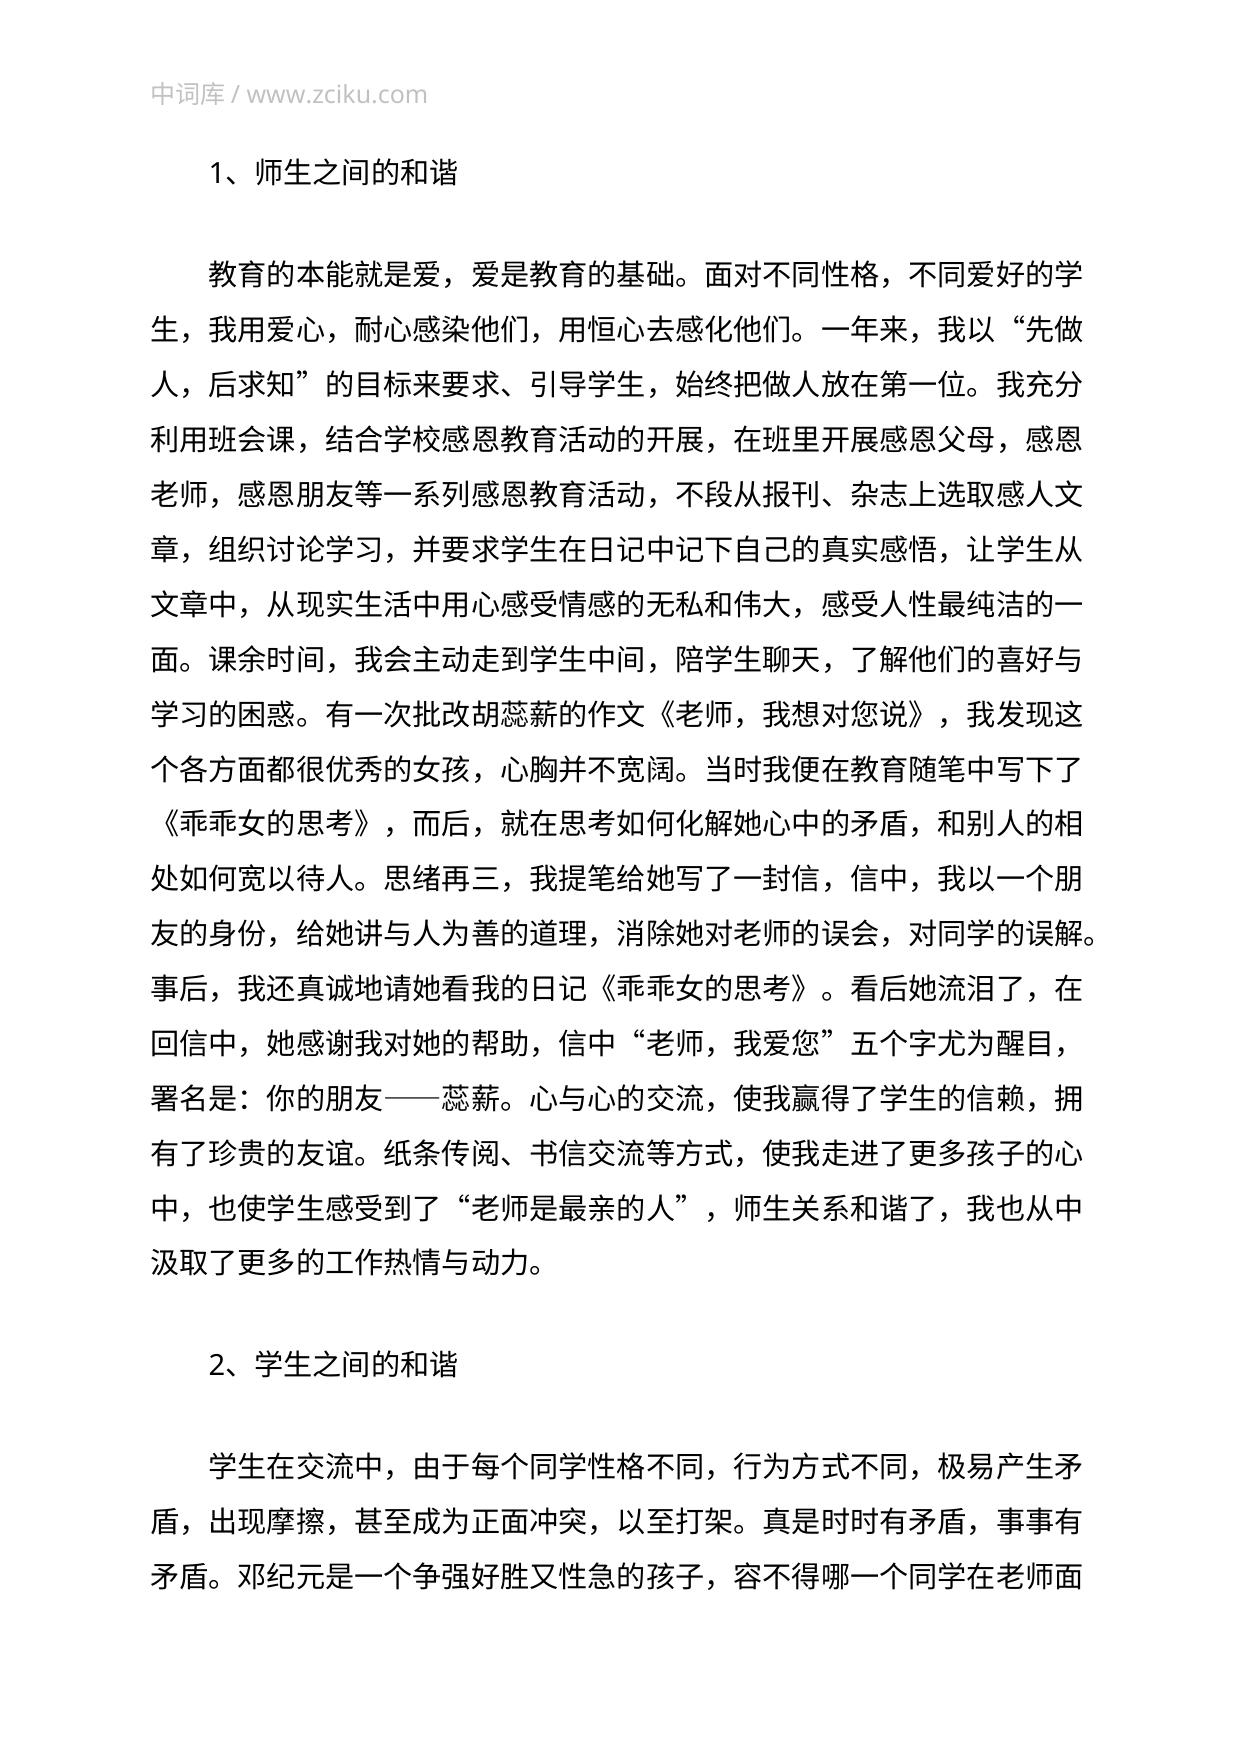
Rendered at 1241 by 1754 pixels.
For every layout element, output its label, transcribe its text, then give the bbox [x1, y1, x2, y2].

text 1、师生之间的和谐 [150, 150, 1090, 192]
text 2、学生之间的和谐 [150, 1342, 1090, 1384]
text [150, 1444, 1090, 1596]
text 教育的本能就是爱，爱是教育的基础。面对不同性格，不同爱好的学生，我用爱心，耐心感染他们，用恒心去感化他们。一年来，我以“先做人，后求知”的目标来要求、引导学生，始终把做人放在第一位。我充分利用班会课，结合学校感恩教育活动的开展，在班里开展感恩父母，感恩老师，感恩朋友等一系列感恩教育活动，不段从报刊、杂志上选取感人文章，组织讨论学习，并要求学生在日记中记下自己的真实感悟，让学生从文章中，从现实生活中用心感受情感的无私和伟大，感受人性最纯洁的一面。课余时间，我会主动走到学生中间，陪学生聊天，了解他们的喜好与学习的困惑。有一次批改胡蕊薪的作文《老师，我想对您说》，我发现这个各方面都很优秀的女孩，心胸并不宽阔。当时我便在教育随笔中写下了《乖乖女的思考》，而后，就在思考如何化解她心中的矛盾，和别人的相处如何宽以待人。思绪再三，我提笔给她写了一封信，信中，我以一个朋友的身份，给她讲与人为善的道理，消除她对老师的误会，对同学的误解。事后，我还真诚地请她看我的日记《乖乖女的思考》。看后她流泪了，在回信中，她感谢我对她的帮助，信中“老师，我爱您”五个字尤为醒目，署名是：你的朋友——蕊薪。心与心的交流，使我赢得了学生的信赖，拥有了珍贵的友谊。纸条传阅、书信交流等方式，使我走进了更多孩子的心中，也使学生感受到了“老师是最亲的人”，师生关系和谐了，我也从中汲取了更多的工作热情与动力。 [150, 252, 1090, 1282]
